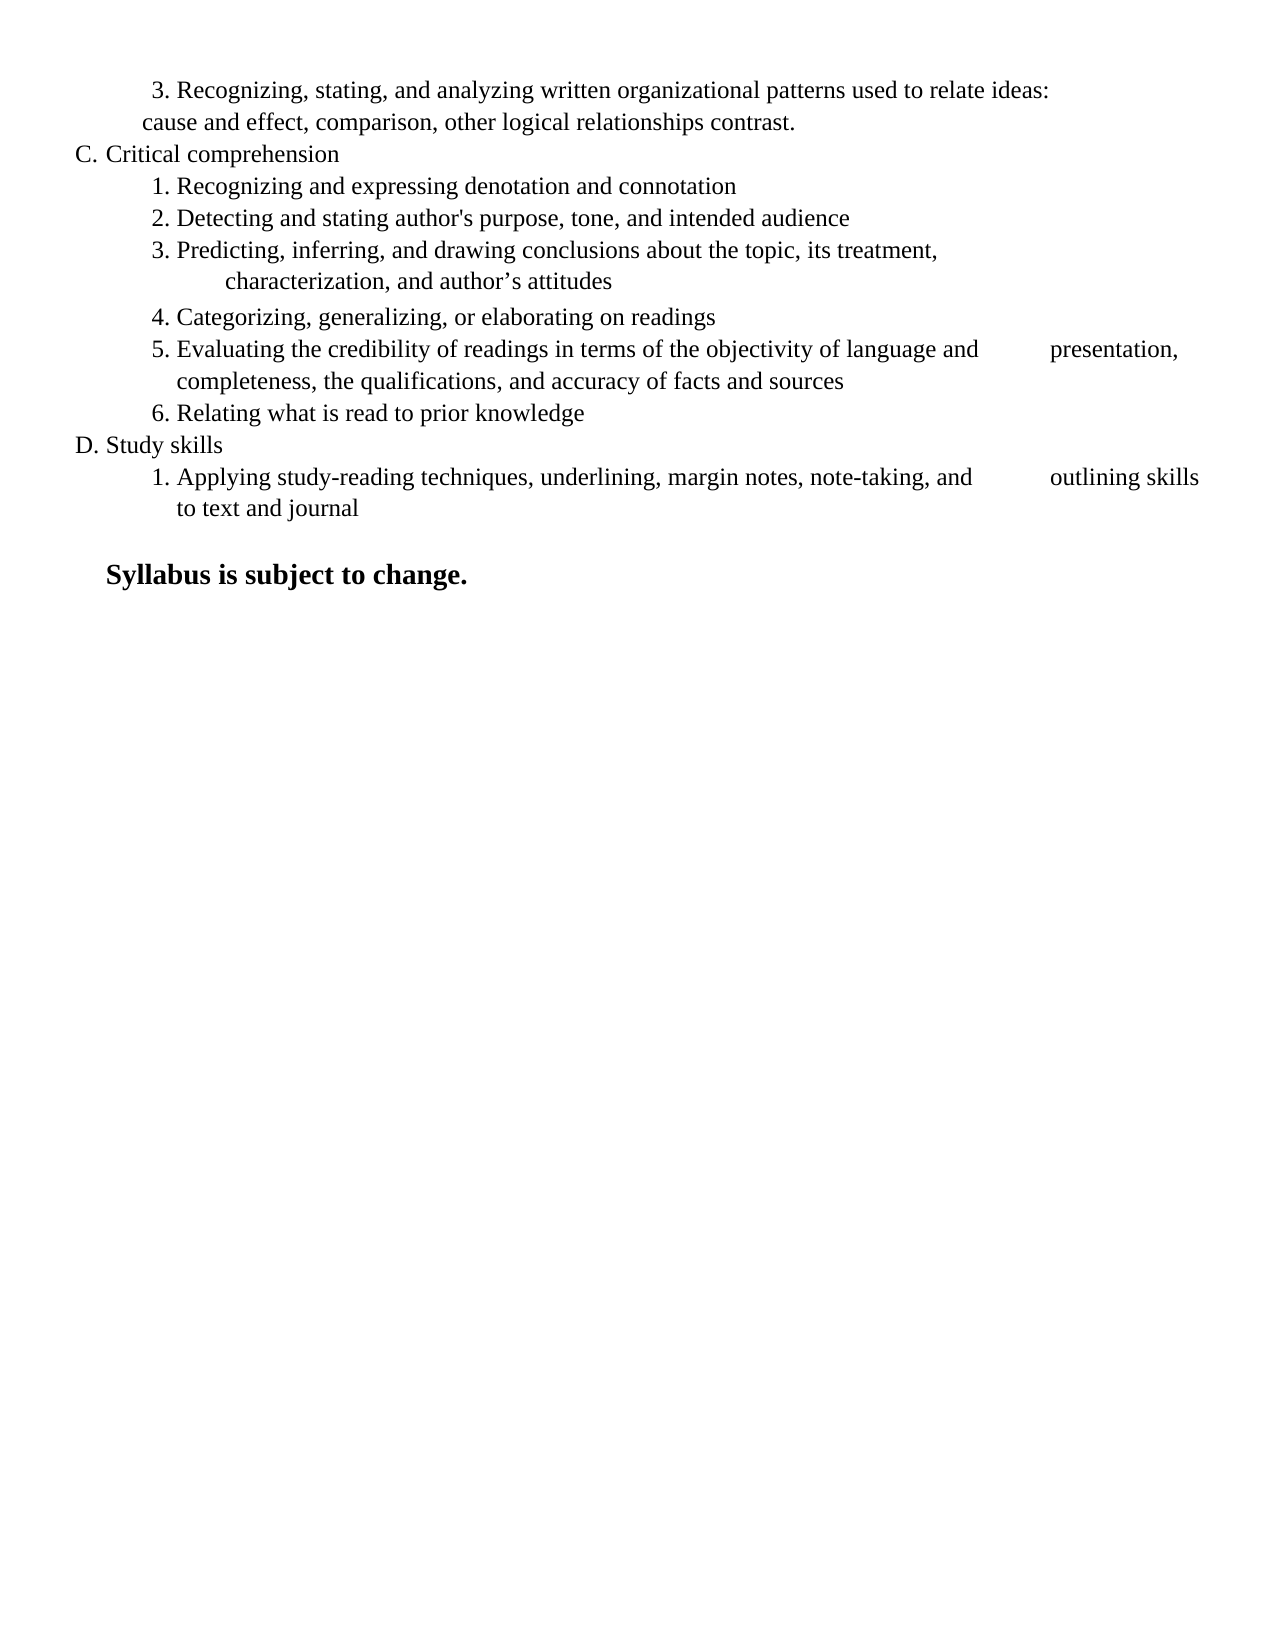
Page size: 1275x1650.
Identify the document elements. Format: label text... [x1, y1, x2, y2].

list Predicting, inferring, and drawing conclusions about the topic, its treatment, characterization, and author’s attitudes [151, 235, 1199, 295]
list Applying study-reading techniques, underlining, margin notes, note-taking, and outlining skills to text and journal [151, 462, 1199, 522]
list Categorizing, generalizing, or elaborating on readings [151, 302, 1199, 331]
list Syllabus is subject to change. [106, 557, 1200, 591]
list Recognizing, stating, and analyzing written organizational patterns used to relate ideas: [151, 75, 1199, 104]
list Recognizing and expressing denotation and connotation [151, 171, 1199, 200]
list Relating what is read to prior knowledge [151, 398, 1199, 427]
list Study skills [75, 430, 1199, 458]
list Evaluating the credibility of readings in terms of the objectivity of language and presentation, completeness, the qualifications, and accuracy of facts and sources [151, 334, 1199, 394]
text cause and effect, comparison, other logical relationships contrast. [73, 107, 1200, 136]
list Critical comprehension [75, 139, 1199, 168]
list Detecting and stating author's purpose, tone, and intended audience [151, 203, 1199, 232]
